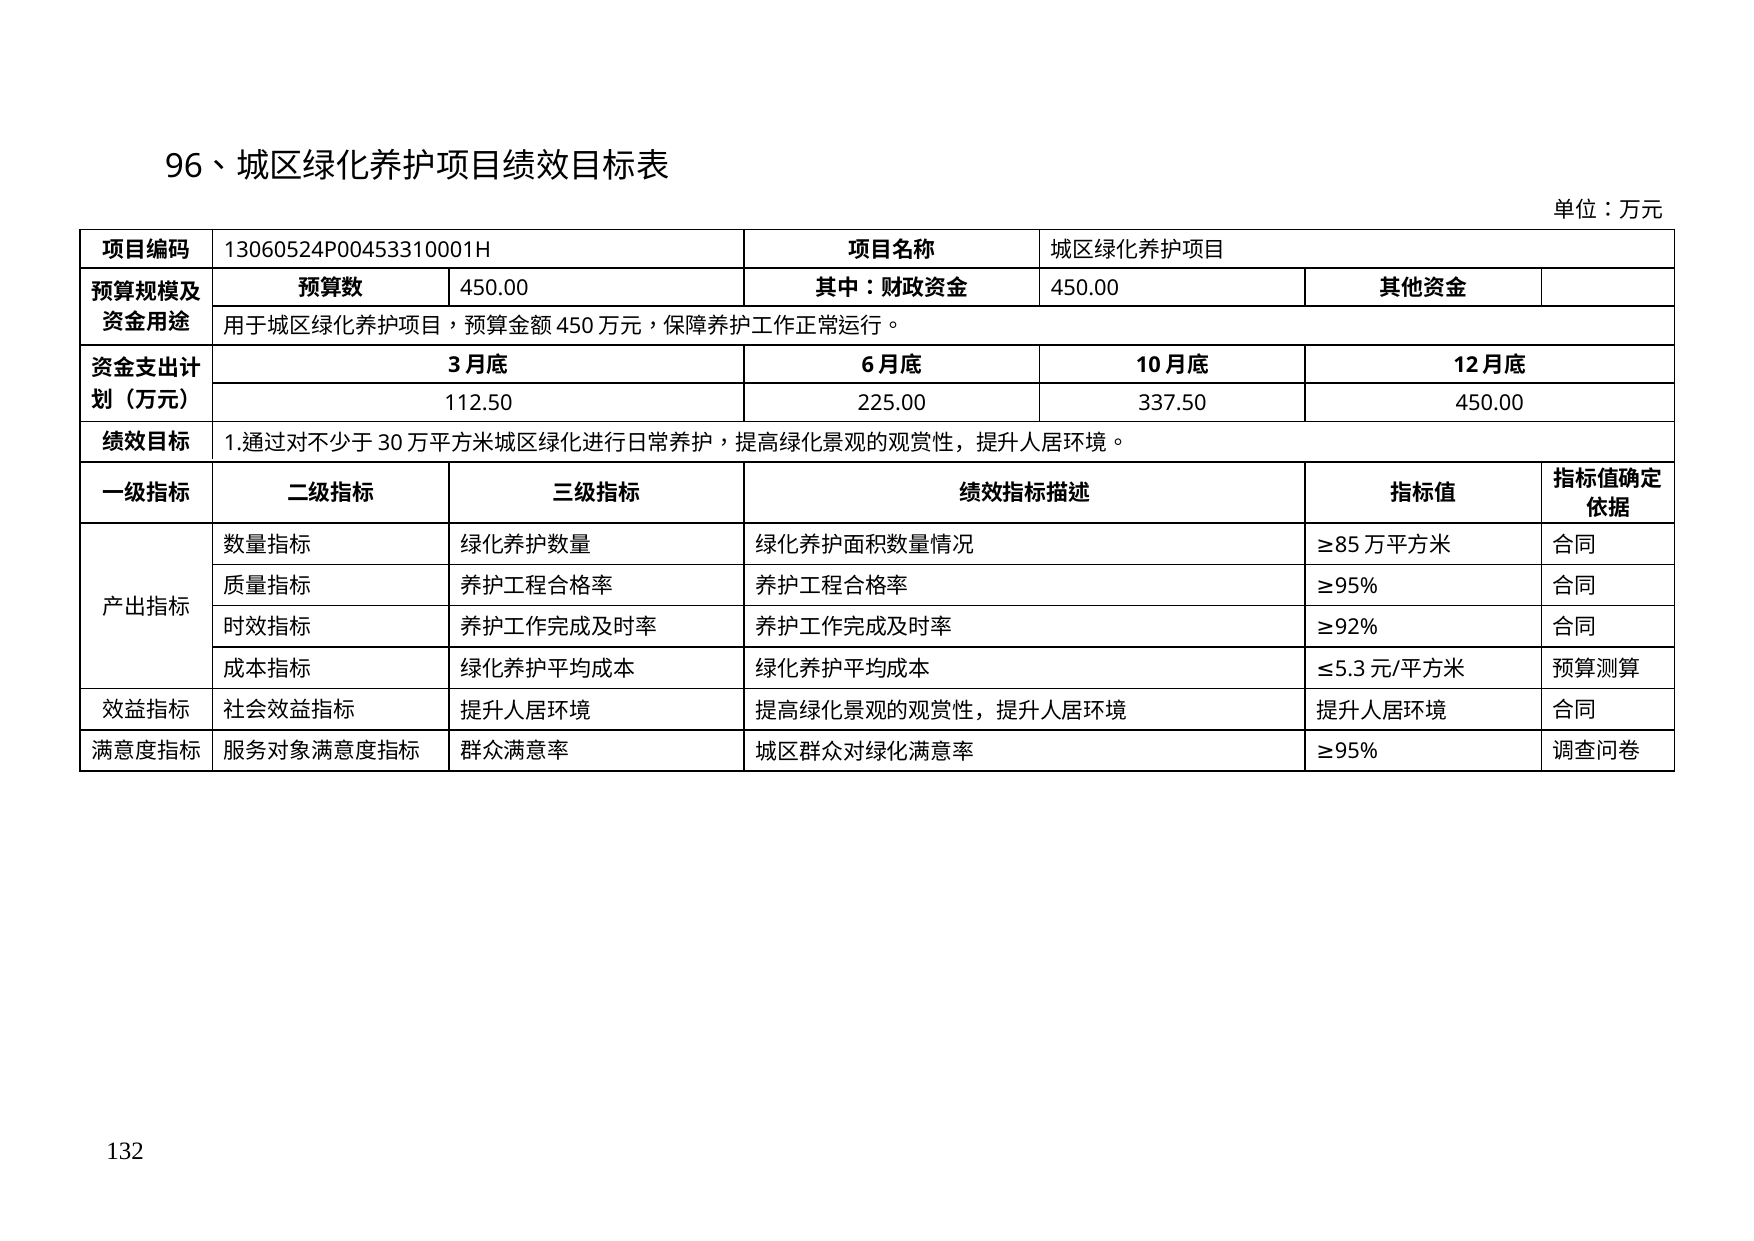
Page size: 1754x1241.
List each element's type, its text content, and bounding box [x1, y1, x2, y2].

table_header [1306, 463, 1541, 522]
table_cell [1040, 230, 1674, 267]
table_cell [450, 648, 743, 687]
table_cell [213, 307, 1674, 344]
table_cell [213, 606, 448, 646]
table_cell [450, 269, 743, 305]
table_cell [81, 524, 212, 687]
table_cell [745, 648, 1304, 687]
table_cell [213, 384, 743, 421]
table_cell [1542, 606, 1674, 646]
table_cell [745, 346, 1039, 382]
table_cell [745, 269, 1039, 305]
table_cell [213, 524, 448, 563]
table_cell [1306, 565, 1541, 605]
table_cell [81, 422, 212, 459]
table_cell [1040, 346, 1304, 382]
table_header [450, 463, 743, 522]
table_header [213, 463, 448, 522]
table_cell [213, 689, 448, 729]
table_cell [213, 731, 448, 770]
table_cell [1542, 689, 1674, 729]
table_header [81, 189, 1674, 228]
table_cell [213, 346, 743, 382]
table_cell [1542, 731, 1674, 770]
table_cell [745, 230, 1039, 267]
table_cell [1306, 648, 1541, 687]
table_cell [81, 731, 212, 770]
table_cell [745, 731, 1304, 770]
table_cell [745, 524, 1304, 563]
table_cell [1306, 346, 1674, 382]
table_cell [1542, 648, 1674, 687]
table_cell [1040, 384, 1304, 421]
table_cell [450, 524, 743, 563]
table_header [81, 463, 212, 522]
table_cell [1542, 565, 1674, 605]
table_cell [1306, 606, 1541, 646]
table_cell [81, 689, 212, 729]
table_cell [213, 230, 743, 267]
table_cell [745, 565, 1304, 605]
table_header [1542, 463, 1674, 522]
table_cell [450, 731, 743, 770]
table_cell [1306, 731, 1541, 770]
text 96、城区绿化养护项目绩效目标表 [106, 142, 1648, 187]
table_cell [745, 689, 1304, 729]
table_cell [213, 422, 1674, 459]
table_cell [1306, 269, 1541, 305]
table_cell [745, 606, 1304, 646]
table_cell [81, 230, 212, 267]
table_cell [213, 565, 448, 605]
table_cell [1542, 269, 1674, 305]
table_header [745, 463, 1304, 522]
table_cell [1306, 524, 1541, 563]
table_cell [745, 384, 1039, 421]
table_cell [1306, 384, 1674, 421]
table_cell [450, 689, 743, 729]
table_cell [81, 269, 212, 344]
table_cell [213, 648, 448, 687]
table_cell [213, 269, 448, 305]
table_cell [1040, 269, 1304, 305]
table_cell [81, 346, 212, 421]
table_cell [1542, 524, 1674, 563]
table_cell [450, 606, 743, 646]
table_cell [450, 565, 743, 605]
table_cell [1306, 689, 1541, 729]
